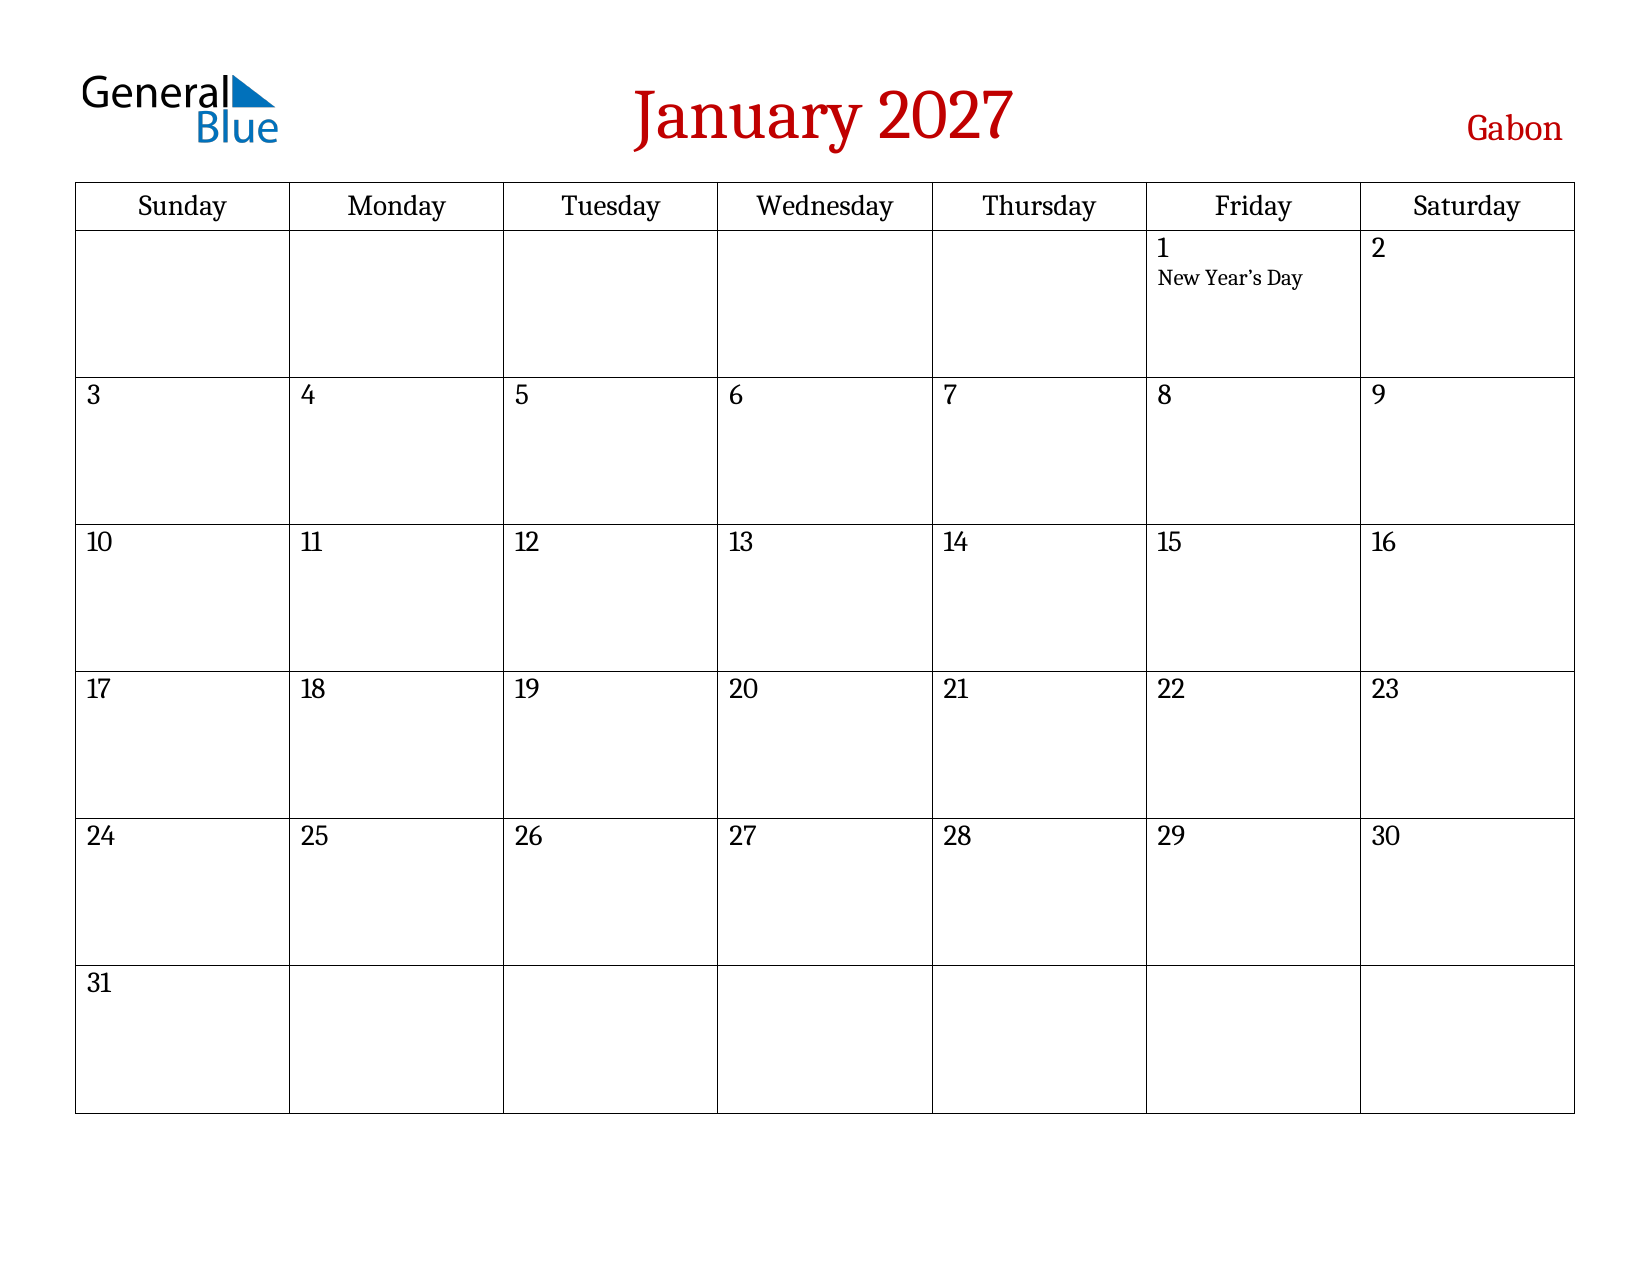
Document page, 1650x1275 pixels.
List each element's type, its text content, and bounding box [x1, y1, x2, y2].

table_cell 31 [76, 966, 289, 1000]
table_cell Tuesday [504, 183, 717, 230]
table_cell [1361, 559, 1574, 671]
table_cell [1147, 966, 1360, 1000]
table_cell 26 [504, 819, 717, 853]
table_cell [718, 853, 932, 965]
table_cell [718, 1000, 932, 1112]
table_cell [1147, 412, 1360, 524]
table_cell [504, 966, 717, 1000]
table_header January 2027 [504, 75, 1146, 182]
table_cell 11 [290, 525, 503, 559]
table_cell [504, 265, 717, 377]
table_cell [933, 706, 1146, 818]
table_cell [1361, 966, 1574, 1000]
table_cell [290, 231, 503, 264]
table_cell [290, 853, 503, 965]
table_cell 8 [1147, 378, 1360, 412]
table_cell [290, 966, 503, 1000]
table_cell [76, 853, 289, 965]
table_cell 15 [1147, 525, 1360, 559]
table_cell [504, 231, 717, 264]
table_cell [933, 853, 1146, 965]
table_cell 5 [504, 378, 717, 412]
table_cell [718, 559, 932, 671]
table_cell 30 [1361, 819, 1574, 853]
table_cell 10 [76, 525, 289, 559]
table_header Gabon [1146, 75, 1574, 182]
table_cell [290, 1000, 503, 1112]
table_cell [1147, 706, 1360, 818]
table_cell New Year’s Day [1147, 265, 1360, 377]
table_cell Saturday [1361, 183, 1574, 230]
table_cell 7 [933, 378, 1146, 412]
table_cell [76, 706, 289, 818]
table_cell [76, 1000, 289, 1112]
table_cell 4 [290, 378, 503, 412]
table_cell [1361, 265, 1574, 377]
table_cell [504, 559, 717, 671]
table_header [76, 75, 503, 182]
table_cell 12 [504, 525, 717, 559]
table_cell [76, 231, 289, 264]
table_cell 14 [933, 525, 1146, 559]
table_cell [1361, 412, 1574, 524]
table_cell Thursday [933, 183, 1146, 230]
table_cell 18 [290, 672, 503, 706]
table_cell [718, 706, 932, 818]
table_cell [1361, 853, 1574, 965]
table_cell [718, 966, 932, 1000]
table_cell [1361, 706, 1574, 818]
table_cell Monday [290, 183, 503, 230]
table_cell 22 [1147, 672, 1360, 706]
table_cell 3 [76, 378, 289, 412]
table_cell 25 [290, 819, 503, 853]
table_cell [1361, 1000, 1574, 1112]
table_cell 9 [1361, 378, 1574, 412]
table_cell [504, 706, 717, 818]
table_cell [718, 231, 932, 264]
table_cell [933, 265, 1146, 377]
table_cell [1147, 853, 1360, 965]
table_cell 1 [1147, 231, 1360, 264]
table_cell 13 [718, 525, 932, 559]
table_cell [76, 559, 289, 671]
table_cell Wednesday [718, 183, 932, 230]
table_cell 16 [1361, 525, 1574, 559]
table_cell [504, 412, 717, 524]
table_cell Friday [1147, 183, 1360, 230]
table_cell [718, 412, 932, 524]
table_cell 23 [1361, 672, 1574, 706]
table_cell [290, 412, 503, 524]
table_cell 27 [718, 819, 932, 853]
table_cell 17 [76, 672, 289, 706]
table_cell [933, 966, 1146, 1000]
table_cell [290, 706, 503, 818]
table_cell [504, 853, 717, 965]
table_cell [76, 265, 289, 377]
table_cell [718, 265, 932, 377]
table_cell Sunday [76, 183, 289, 230]
table_cell [933, 1000, 1146, 1112]
table_cell 6 [718, 378, 932, 412]
table_cell 29 [1147, 819, 1360, 853]
table_cell [504, 1000, 717, 1112]
table_cell [933, 412, 1146, 524]
table_cell [933, 559, 1146, 671]
table_cell [76, 412, 289, 524]
table_cell 21 [933, 672, 1146, 706]
table_cell 28 [933, 819, 1146, 853]
table_cell [1147, 559, 1360, 671]
table_cell 20 [718, 672, 932, 706]
table_cell [1147, 1000, 1360, 1112]
table_cell 2 [1361, 231, 1574, 264]
table_cell 19 [504, 672, 717, 706]
table_cell [290, 265, 503, 377]
picture [82, 75, 278, 143]
table_cell [290, 559, 503, 671]
table_cell 24 [76, 819, 289, 853]
table_cell [933, 231, 1146, 264]
